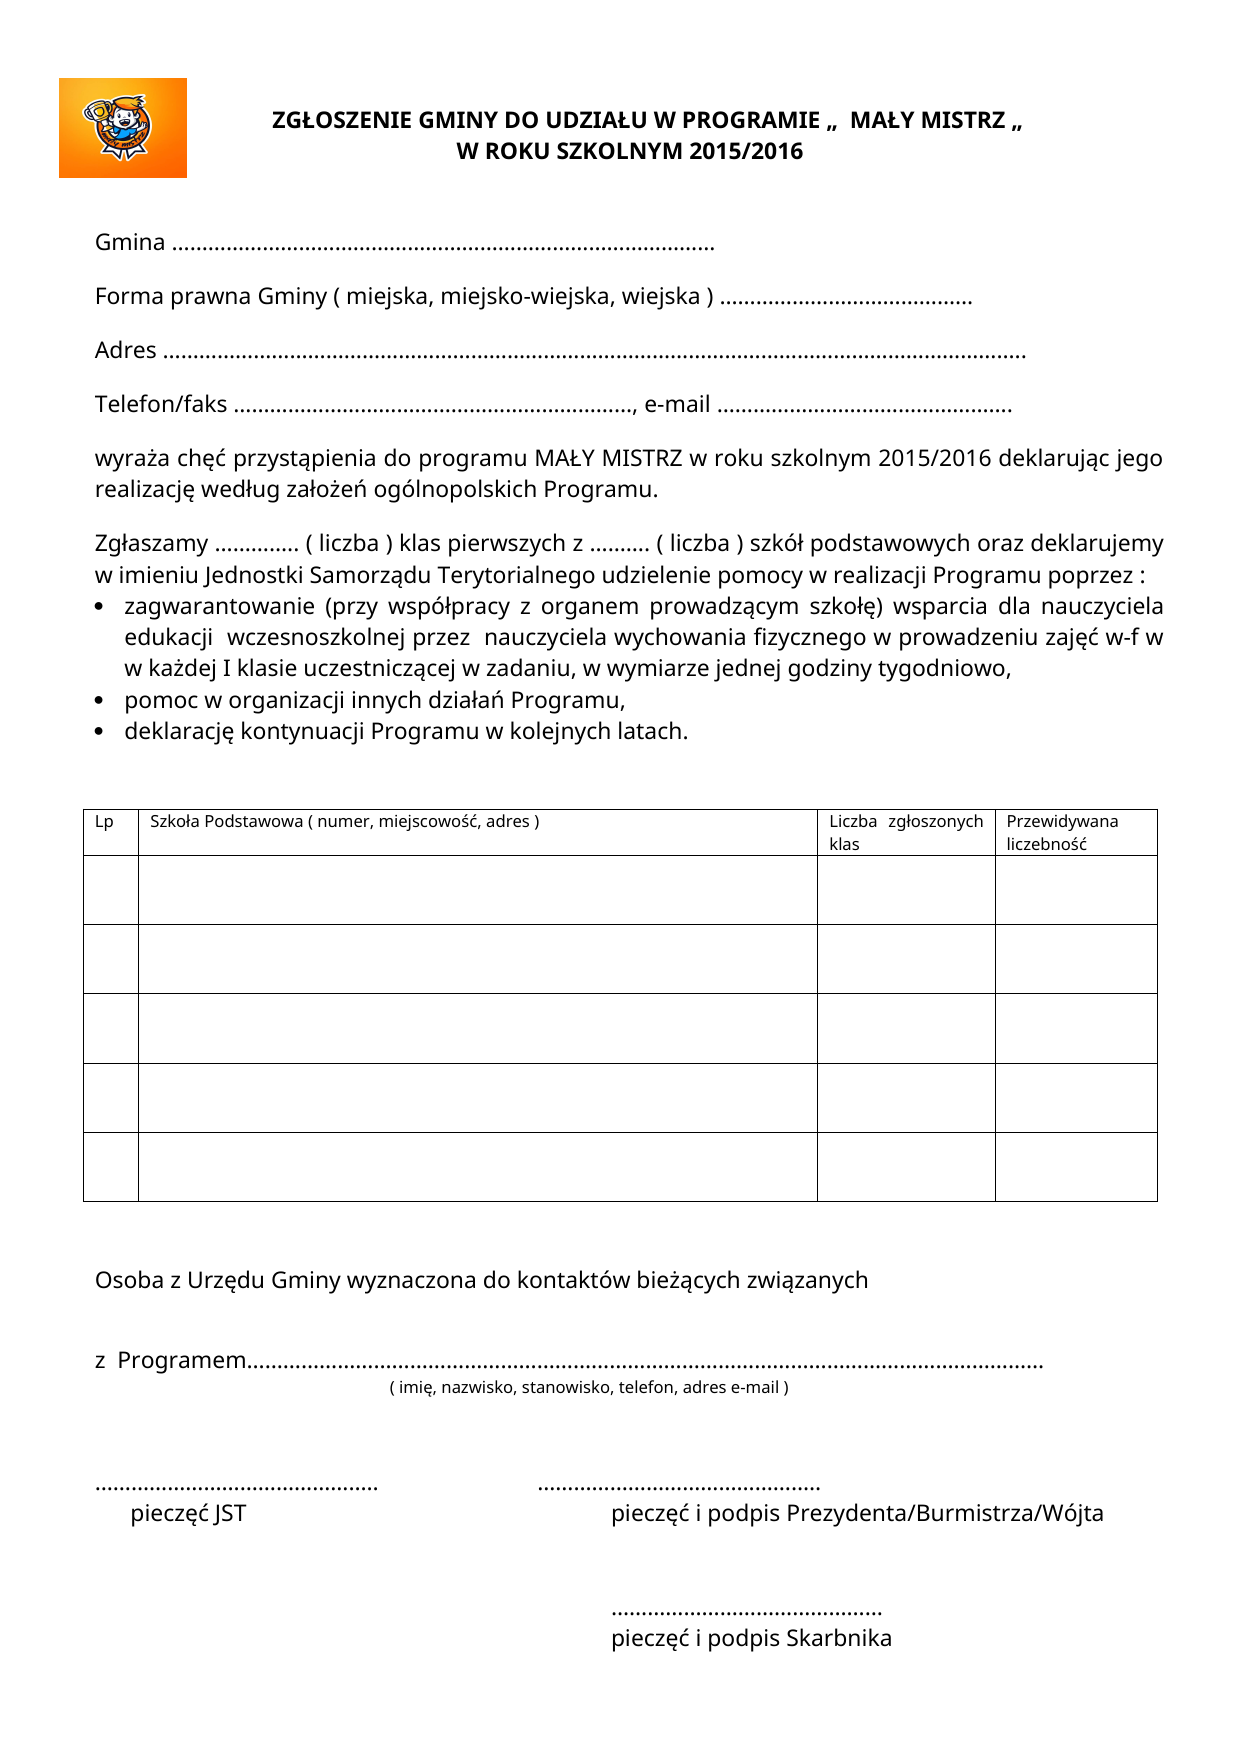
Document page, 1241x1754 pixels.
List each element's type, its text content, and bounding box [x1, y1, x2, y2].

text Telefon/faks …………………………………………………………, e-mail …………………………………………. [94, 388, 1165, 419]
text Osoba z Urzędu Gminy wyznaczona do kontaktów bieżących związanych [94, 1264, 1165, 1296]
table_header Liczba zgłoszonych klas [818, 810, 995, 855]
text ……………………………………….. ……………………………………….. [94, 1466, 1165, 1497]
table_cell [818, 994, 995, 1062]
table_cell [139, 1133, 817, 1201]
table_cell [996, 994, 1157, 1062]
table_cell [84, 856, 138, 924]
table_cell [84, 1064, 138, 1132]
text W ROKU SZKOLNYM 2015/2016 [199, 135, 1165, 166]
table_cell [818, 1064, 995, 1132]
text pieczęć JST pieczęć i podpis Prezydenta/Burmistrza/Wójta [94, 1497, 1165, 1528]
table_cell [996, 925, 1157, 993]
table_cell [818, 925, 995, 993]
table_cell [139, 994, 817, 1062]
list zagwarantowanie (przy współpracy z organem prowadzącym szkołę) wsparcia dla nauczyciela edukacji wczesnoszkolnej przez nauczyciela wychowania fizycznego w prowadzeniu zajęć w-f w w każdej I klasie uczestniczącej w zadaniu, w wymiarze jednej godziny tygodniowo, [94, 590, 1165, 683]
table_cell [996, 1064, 1157, 1132]
text Forma prawna Gminy ( miejska, miejsko-wiejska, wiejska ) …………………………………… [94, 280, 1165, 311]
table_cell [139, 1064, 817, 1132]
table_header Przewidywana liczebność [996, 810, 1157, 855]
table_header Lp [84, 810, 138, 855]
table_cell [996, 1133, 1157, 1201]
text ZGŁOSZENIE GMINY DO UDZIAŁU W PROGRAMIE „ MAŁY MISTRZ „ [199, 104, 1165, 135]
text Zgłaszamy ………….. ( liczba ) klas pierwszych z ………. ( liczba ) szkół podstawowych oraz deklarujemy w imieniu Jednostki Samorządu Terytorialnego udzielenie pomocy w realizacji Programu poprzez : [94, 527, 1165, 590]
picture [59, 78, 187, 178]
list deklarację kontynuacji Programu w kolejnych latach. [94, 715, 1165, 746]
table_cell [818, 856, 995, 924]
text Adres …………………………………………………………………………………………………………………………….. [94, 334, 1165, 365]
text z Programem…………………………………………………………………………………………………………………… [94, 1344, 1165, 1375]
text pieczęć i podpis Skarbnika [94, 1622, 1165, 1653]
table_cell [84, 994, 138, 1062]
text Gmina ……………………………………………………………………………… [94, 226, 1165, 257]
table_cell [139, 925, 817, 993]
table_cell [84, 1133, 138, 1201]
text ……………………………………… [94, 1591, 1165, 1622]
table_cell [818, 1133, 995, 1201]
table_cell [84, 925, 138, 993]
table_cell [139, 856, 817, 924]
table_header Szkoła Podstawowa ( numer, miejscowość, adres ) [139, 810, 817, 855]
list pomoc w organizacji innych działań Programu, [94, 683, 1165, 715]
text ( imię, nazwisko, stanowisko, telefon, adres e-mail ) [316, 1375, 1165, 1398]
text wyraża chęć przystąpienia do programu MAŁY MISTRZ w roku szkolnym 2015/2016 deklarując jego realizację według założeń ogólnopolskich Programu. [94, 442, 1165, 504]
table_cell [996, 856, 1157, 924]
